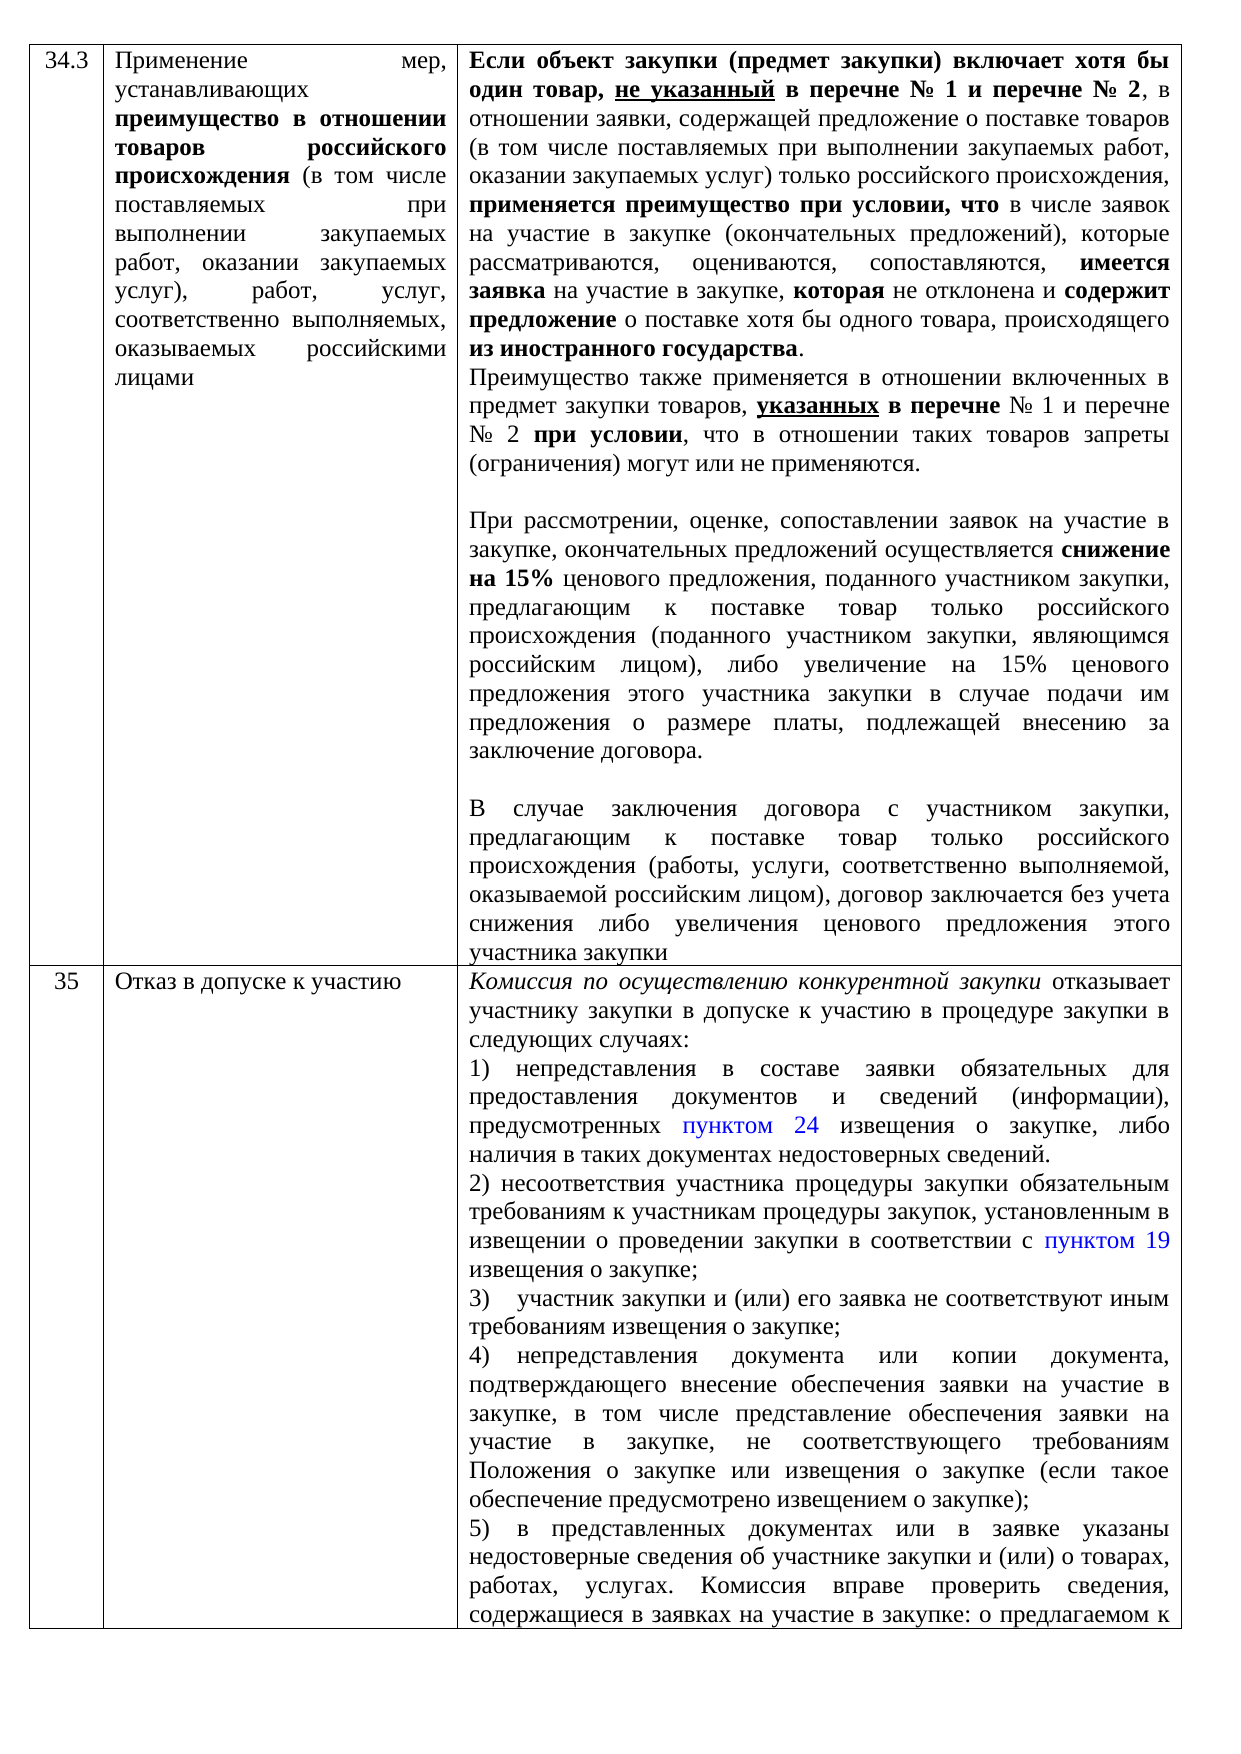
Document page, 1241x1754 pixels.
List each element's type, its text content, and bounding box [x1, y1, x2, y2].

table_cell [104, 966, 457, 1628]
table_cell Применение мер, устанавливающих преимущество в отношении товаров российского происхождения (в том числе поставляемых при выполнении закупаемых работ, оказании закупаемых услуг), работ, услуг, соответственно выполняемых, оказываемых российскими лицами [104, 45, 457, 965]
table_cell 34.3 [30, 45, 103, 965]
table_cell Если объект закупки (предмет закупки) включает хотя бы один товар, не указанный в перечне № 1 и перечне № 2, в отношении заявки, содержащей предложение о поставке товаров (в том числе поставляемых при выполнении закупаемых работ, оказании закупаемых услуг) только российского происхождения, применяется преимущество при условии, что в числе заявок на участие в закупке (окончательных предложений), которые рассматриваются, оцениваются, сопоставляются, имеется заявка на участие в закупке, которая не отклонена и содержит предложение о поставке хотя бы одного товара, происходящего из иностранного государства. Преимущество также применяется в отношении включенных в предмет закупки товаров, указанных в перечне № 1 и перечне № 2 при условии, что в отношении таких товаров запреты (ограничения) могут или не применяются. При рассмотрении, оценке, сопоставлении заявок на участие в закупке, окончательных предложений осуществляется снижение на 15% ценового предложения, поданного участником закупки, предлагающим к поставке товар только российского происхождения (поданного участником закупки, являющимся российским лицом), либо увеличение на 15% ценового предложения этого участника закупки в случае подачи им предложения о размере платы, подлежащей внесению за заключение договора. В случае заключения договора с участником закупки, предлагающим к поставке товар только российского происхождения (работы, услуги, соответственно выполняемой, оказываемой российским лицом), договор заключается без учета снижения либо увеличения ценового предложения этого участника закупки [458, 45, 1181, 965]
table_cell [458, 966, 1181, 1628]
table_cell 35 [30, 966, 103, 1628]
